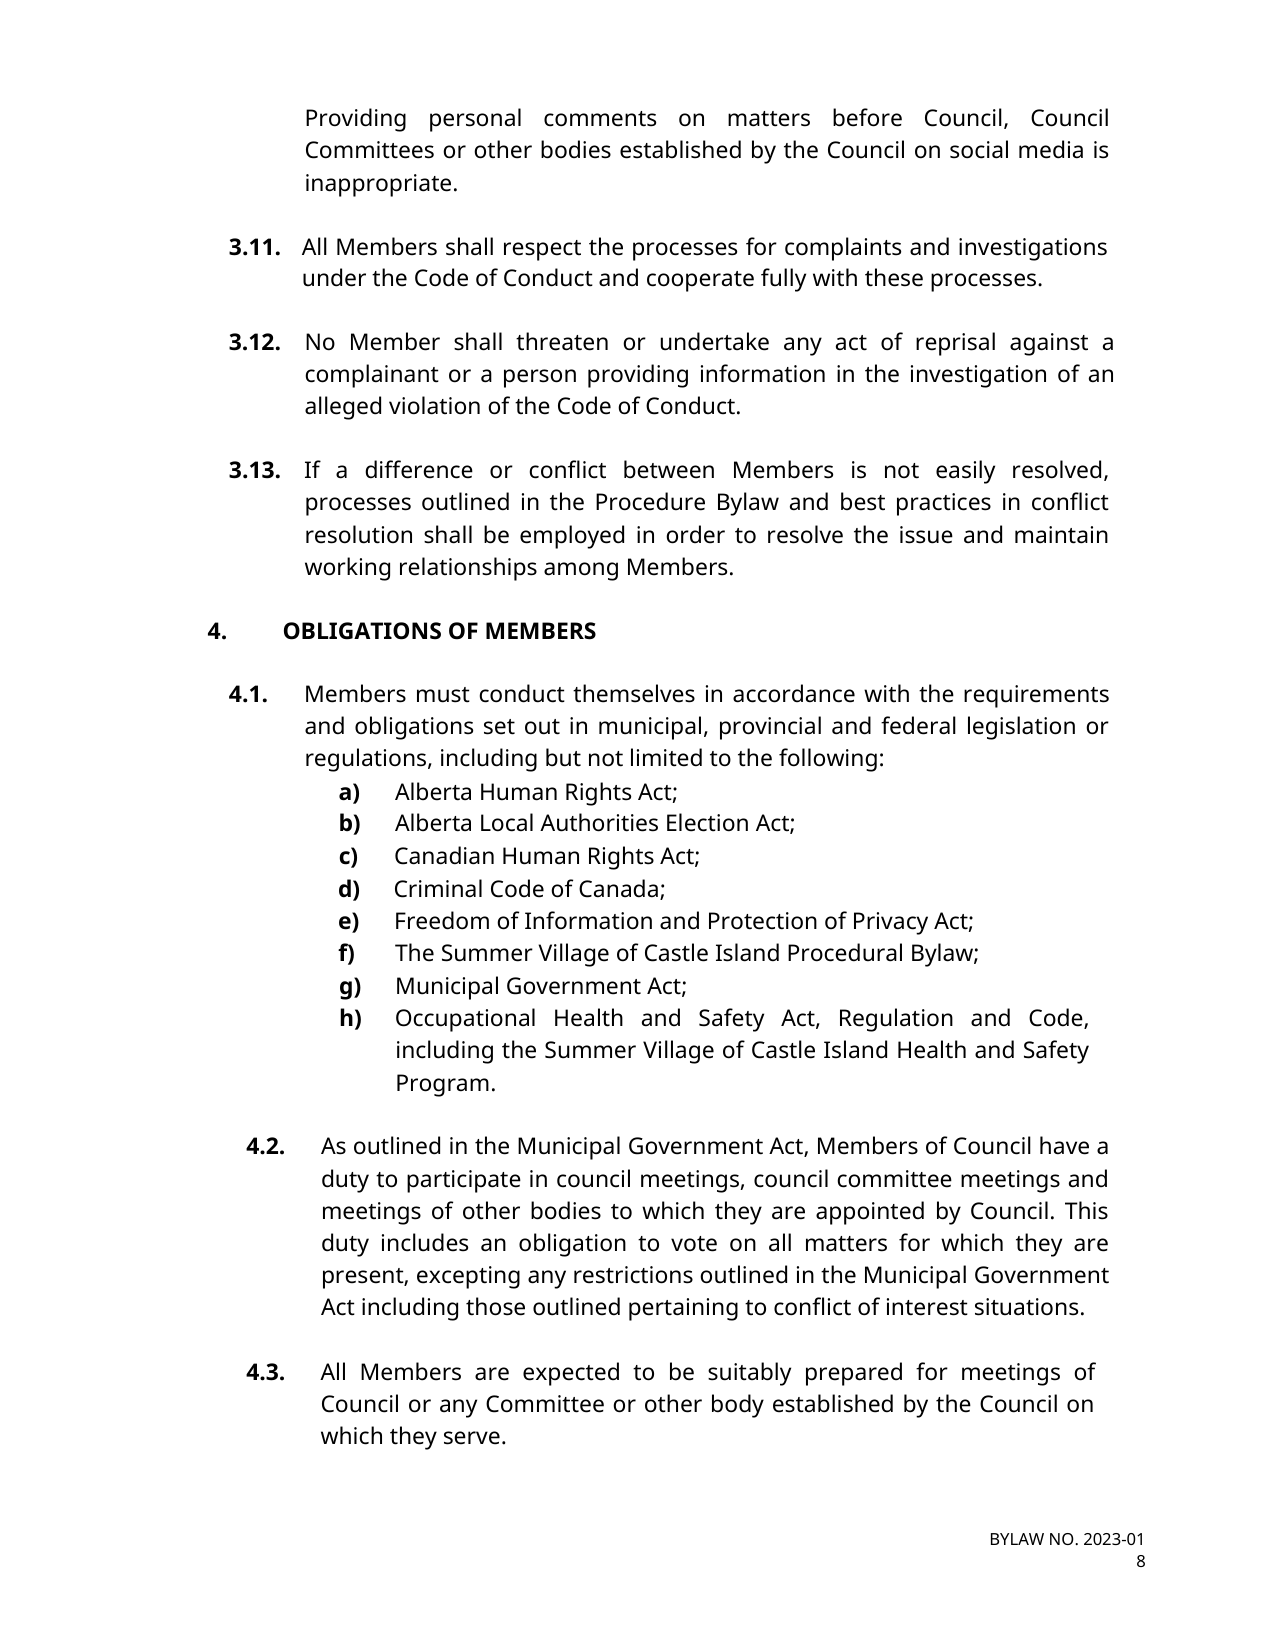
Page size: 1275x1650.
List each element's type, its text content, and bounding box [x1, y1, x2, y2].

list Municipal Government Act; [339, 970, 1146, 1001]
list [229, 102, 1110, 198]
list Alberta Human Rights Act; [338, 775, 1146, 807]
list Canadian Human Rights Act; [338, 840, 1146, 872]
list As outlined in the Municipal Government Act, Members of Council have a duty to participate in council meetings, council committee meetings and meetings of other bodies to which they are appointed by Council. This duty includes an obligation to vote on all matters for which they are present, excepting any restrictions outlined in the Municipal Government Act including those outlined pertaining to conflict of interest situations. [246, 1130, 1110, 1322]
list Members must conduct themselves in accordance with the requirements and obligations set out in municipal, provincial and federal legislation or regulations, including but not limited to the following: [229, 678, 1110, 774]
list The Summer Village of Castle Island Procedural Bylaw; [338, 937, 1146, 968]
list No Member shall threaten or undertake any act of reprisal against a complainant or a person providing information in the investigation of an alleged violation of the Code of Conduct. [228, 326, 1116, 421]
list All Members shall respect the processes for complaints and investigations under the Code of Conduct and cooperate fully with these processes. [229, 231, 1109, 294]
list Freedom of Information and Protection of Privacy Act; [338, 904, 1146, 936]
list Alberta Local Authorities Election Act; [338, 807, 1146, 839]
list If a difference or conflict between Members is not easily resolved, processes outlined in the Procedure Bylaw and best practices in conflict resolution shall be employed in order to resolve the issue and maintain working relationships among Members. [229, 454, 1110, 582]
list All Members are expected to be suitably prepared for meetings of Council or any Committee or other body established by the Council on which they serve. [246, 1356, 1096, 1451]
list Criminal Code of Canada; [338, 873, 1146, 904]
list Occupational Health and Safety Act, Regulation and Code, including the Summer Village of Castle Island Health and Safety Program. [339, 1002, 1090, 1098]
subtitle OBLIGATIONS OF MEMBERS [207, 615, 1146, 646]
